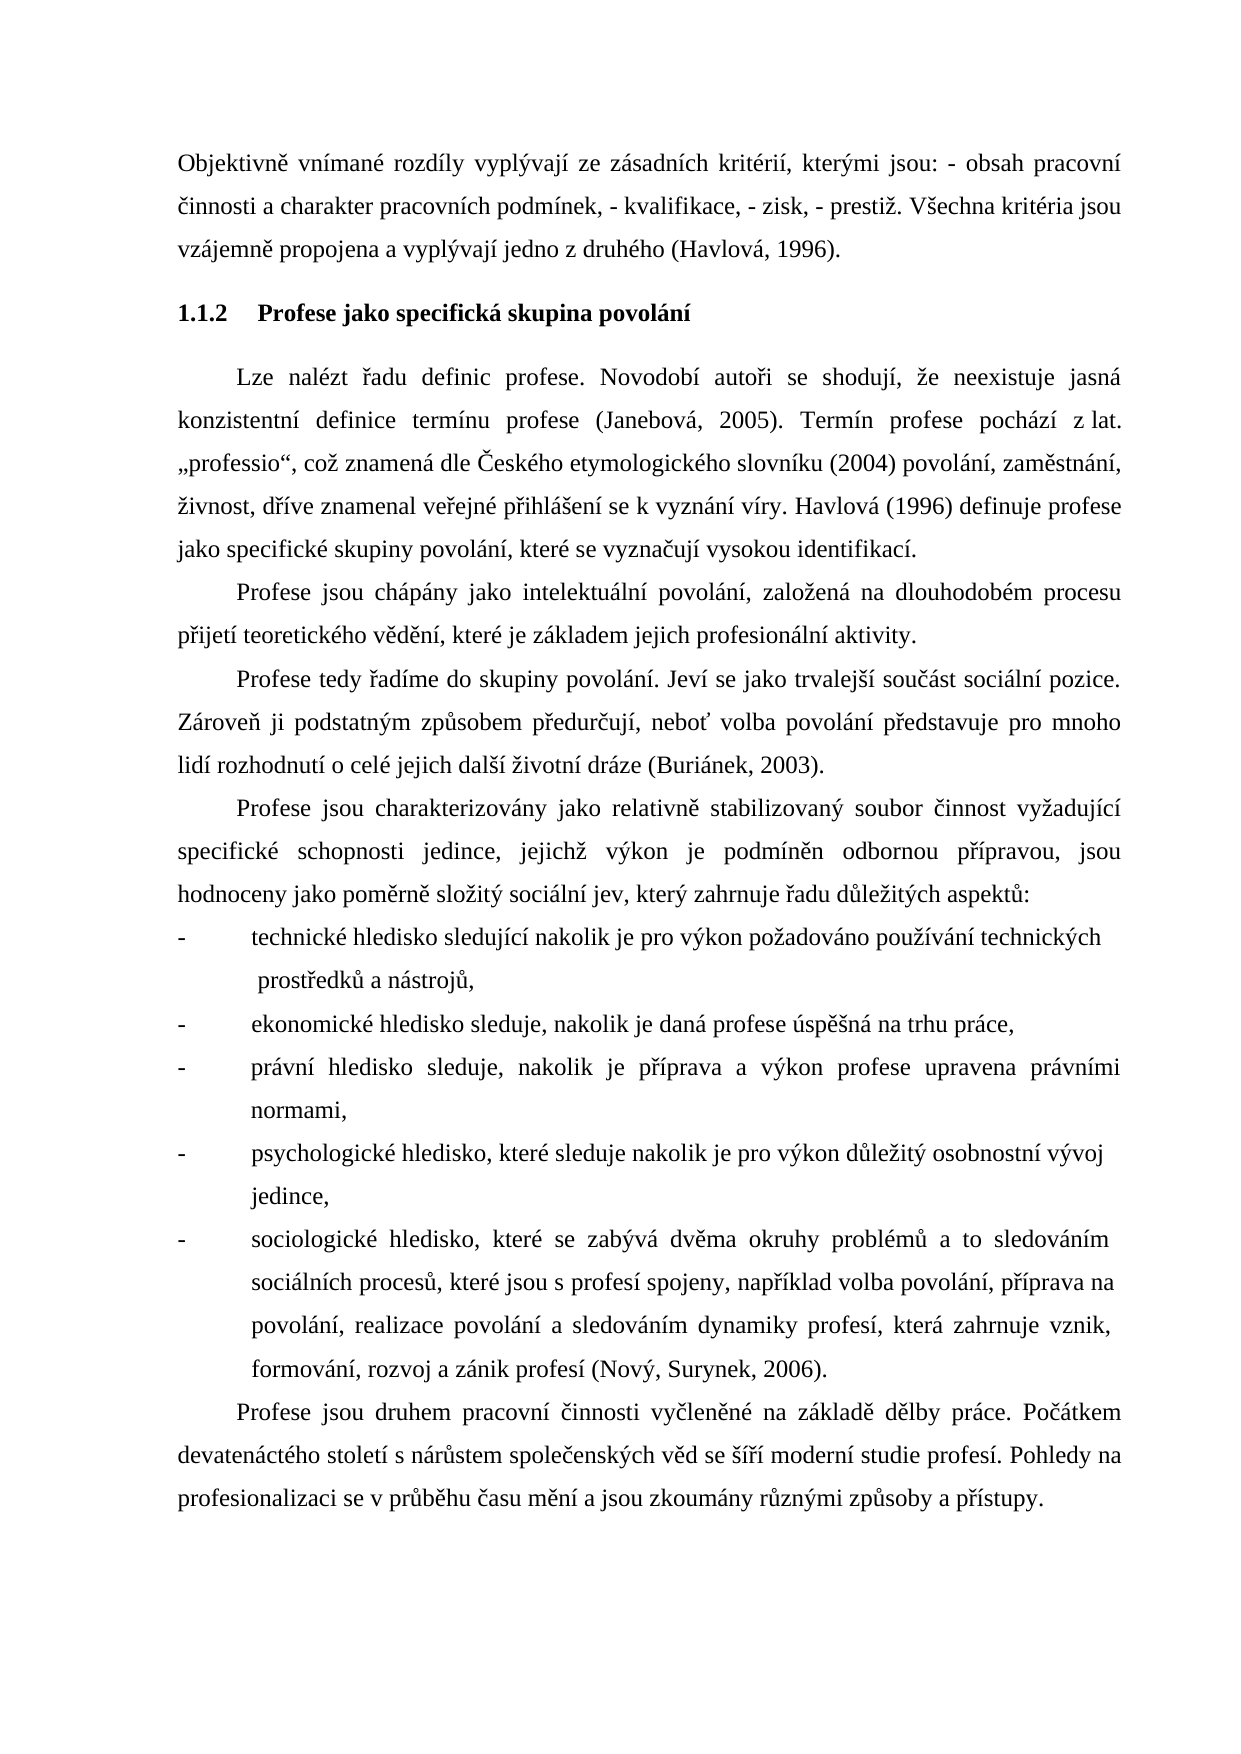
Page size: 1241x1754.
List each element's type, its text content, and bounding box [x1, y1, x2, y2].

text Profese jsou druhem pracovní činnosti vyčleněné na základě dělby práce. Počátkem devatenáctého století s nárůstem společenských věd se šíří moderní studie profesí. Pohledy na profesionalizaci se v průběhu času mění a jsou zkoumány různými způsoby a přístupy. [177, 1397, 1122, 1512]
text 1.1.2 Profese jako specifická skupina povolání [177, 298, 1122, 327]
text - právní hledisko sleduje, nakolik je příprava a výkon profese upravena právními normami, [177, 1052, 1122, 1124]
text - psychologické hledisko, které sleduje nakolik je pro výkon důležitý osobnostní vývoj [177, 1138, 1122, 1167]
text jedince, [177, 1181, 1122, 1210]
text Profese tedy řadíme do skupiny povolání. Jeví se jako trvalejší součást sociální pozice. Zároveň ji podstatným způsobem předurčují, neboť volba povolání představuje pro mnoho lidí rozhodnutí o celé jejich další životní dráze (Buriánek, 2003). [177, 664, 1122, 779]
text Profese jsou chápány jako intelektuální povolání, založená na dlouhodobém procesu přijetí teoretického vědění, které je základem jejich profesionální aktivity. [177, 577, 1122, 649]
text - sociologické hledisko, které se zabývá dvěma okruhy problémů a to sledováním sociálních procesů, které jsou s profesí spojeny, například volba povolání, příprava na povolání, realizace povolání a sledováním dynamiky profesí, která zahrnuje vznik, formování, rozvoj a zánik profesí (Nový, Surynek, 2006). [177, 1224, 1122, 1382]
text prostředků a nástrojů, [177, 966, 1122, 994]
text Lze nalézt řadu definic profese. Novodobí autoři se shodují, že neexistuje jasná konzistentní definice termínu profese (Janebová, 2005). Termín profese pochází z lat. „professio“, což znamená dle Českého etymologického slovníku (2004) povolání, zaměstnání, živnost, dříve znamenal veřejné přihlášení se k vyznání víry. Havlová (1996) definuje profese jako specifické skupiny povolání, které se vyznačují vysokou identifikací. [177, 362, 1122, 563]
text - technické hledisko sledující nakolik je pro výkon požadováno používání technických [177, 922, 1122, 951]
text - ekonomické hledisko sleduje, nakolik je daná profese úspěšná na trhu práce, [177, 1009, 1122, 1037]
text Objektivně vnímané rozdíly vyplývají ze zásadních kritérií, kterými jsou: - obsah pracovní činnosti a charakter pracovních podmínek, - kvalifikace, - zisk, - prestiž. Všechna kritéria jsou vzájemně propojena a vyplývají jedno z druhého (Havlová, 1996). [177, 148, 1122, 263]
text Profese jsou charakterizovány jako relativně stabilizovaný soubor činnost vyžadující specifické schopnosti jedince, jejichž výkon je podmíněn odbornou přípravou, jsou hodnoceny jako poměrně složitý sociální jev, který zahrnuje řadu důležitých aspektů: [177, 793, 1122, 908]
